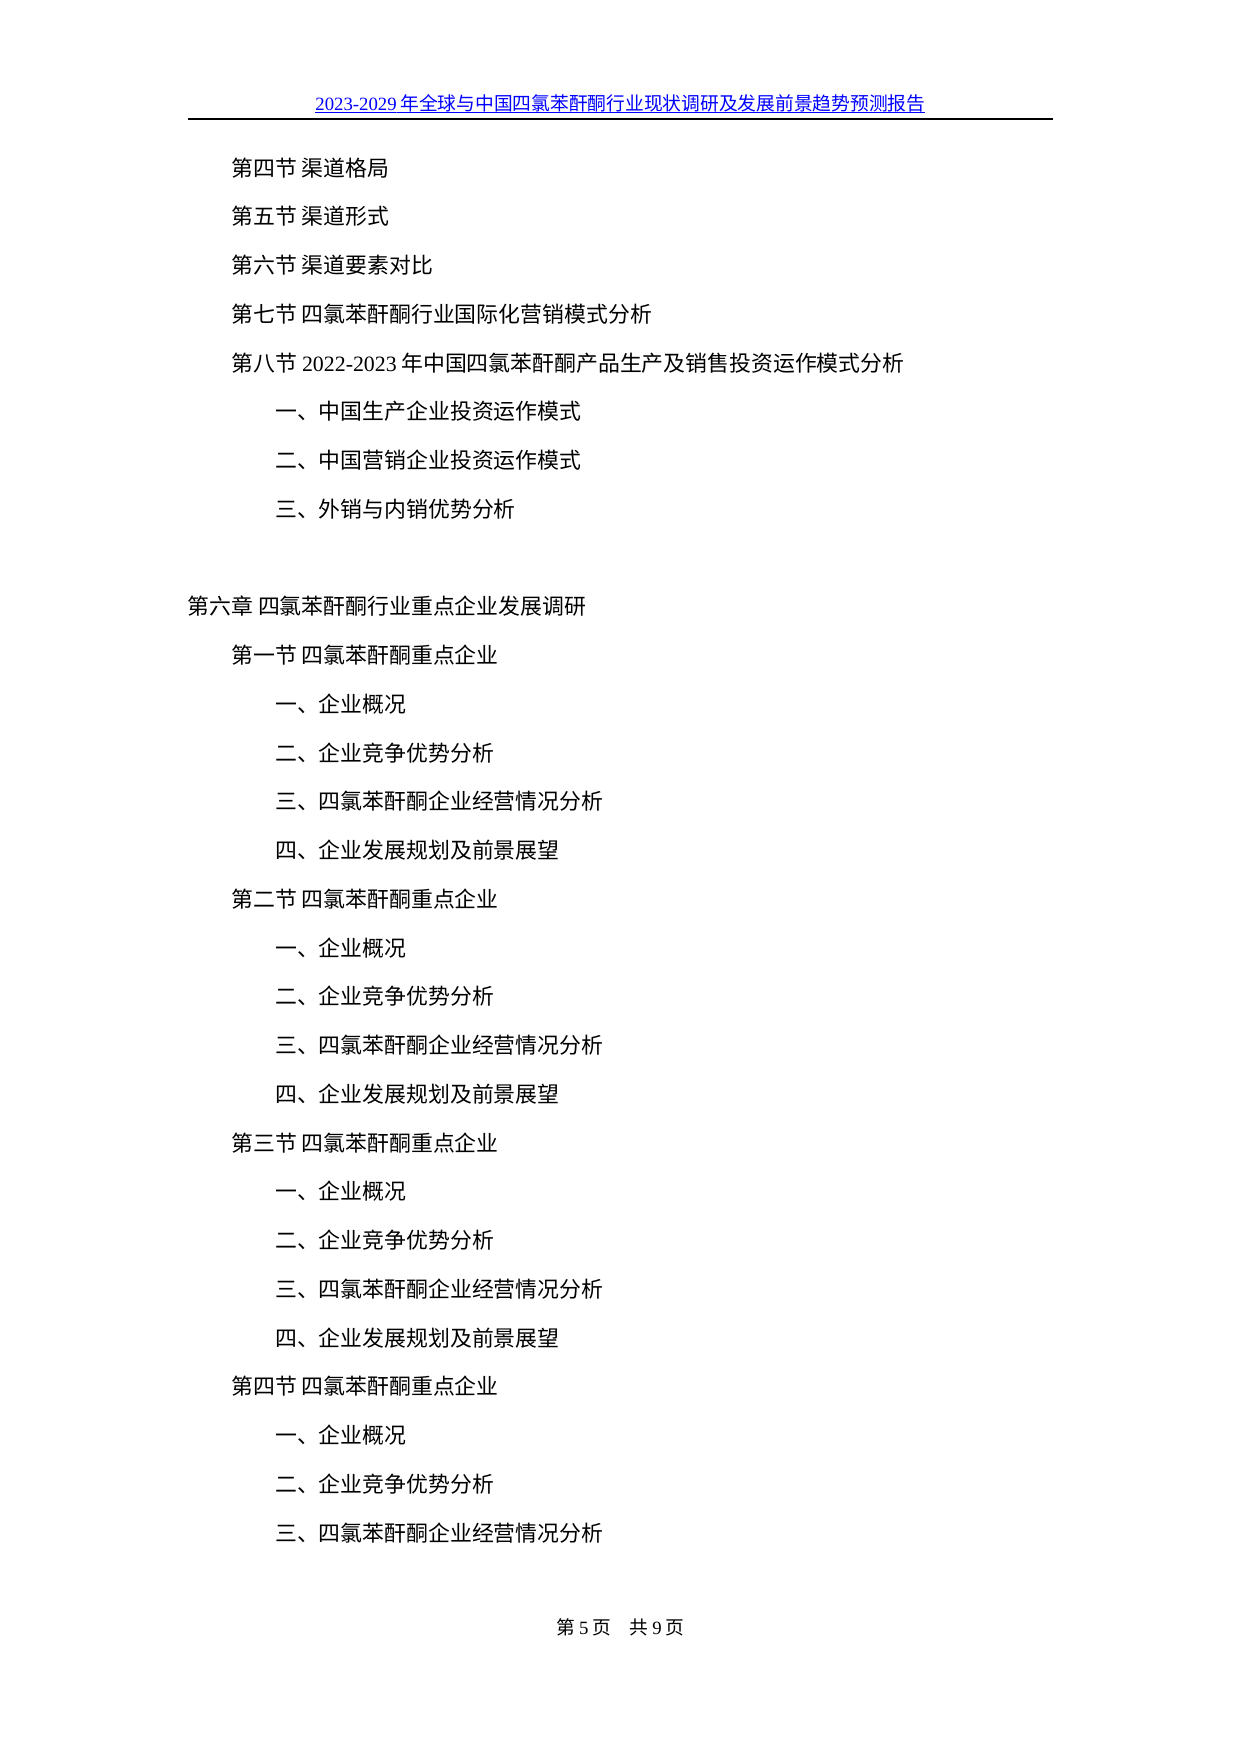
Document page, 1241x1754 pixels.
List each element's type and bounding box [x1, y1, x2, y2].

text [187, 150, 1053, 1548]
